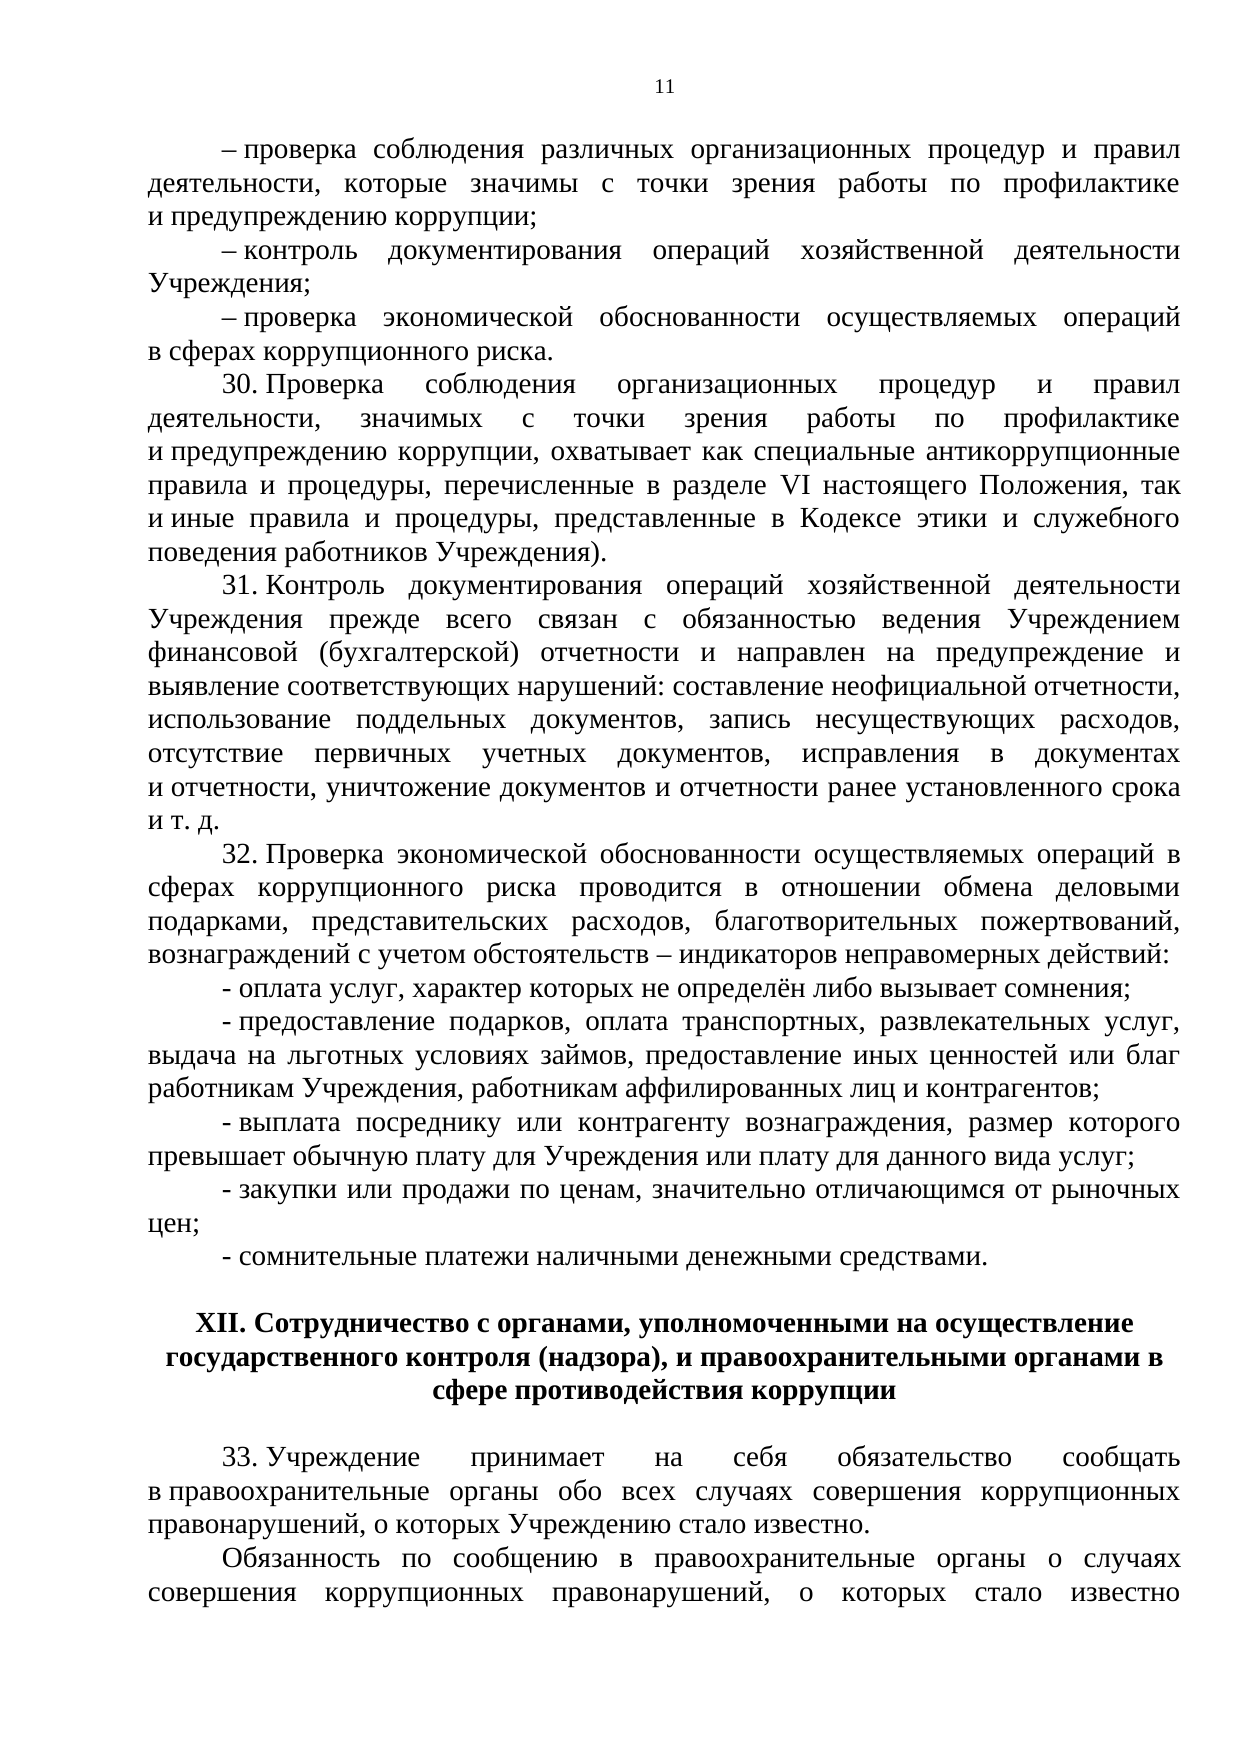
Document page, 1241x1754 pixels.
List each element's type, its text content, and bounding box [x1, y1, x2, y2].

text 33. Учреждение принимает на себя обязательство сообщать в правоохранительные органы обо всех случаях совершения коррупционных правонарушений, о которых Учреждению стало известно. [148, 1439, 1181, 1540]
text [148, 1540, 1181, 1607]
text - предоставление подарков, оплата транспортных, развлекательных услуг, выдача на льготных условиях займов, предоставление иных ценностей или благ работникам Учреждения, работникам аффилированных лиц и контрагентов; [148, 1003, 1181, 1104]
text 30. Проверка соблюдения организационных процедур и правил деятельности, значимых с точки зрения работы по профилактике и предупреждению коррупции, охватывает как специальные антикоррупционные правила и процедуры, перечисленные в разделе VI настоящего Положения, так и иные правила и процедуры, представленные в Кодексе этики и служебного поведения работников Учреждения). [148, 366, 1181, 567]
text – контроль документирования операций хозяйственной деятельности Учреждения; [148, 232, 1181, 299]
text XII. Сотрудничество с органами, уполномоченными на осуществление государственного контроля (надзора), и правоохранительными органами в сфере противодействия коррупции [148, 1305, 1181, 1406]
text 32. Проверка экономической обоснованности осуществляемых операций в сферах коррупционного риска проводится в отношении обмена деловыми подарками, представительских расходов, благотворительных пожертвований, вознаграждений с учетом обстоятельств ‒ индикаторов неправомерных действий: [148, 836, 1181, 970]
text 31. Контроль документирования операций хозяйственной деятельности Учреждения прежде всего связан с обязанностью ведения Учреждением финансовой (бухгалтерской) отчетности и направлен на предупреждение и выявление соответствующих нарушений: составление неофициальной отчетности, использование поддельных документов, запись несуществующих расходов, отсутствие первичных учетных документов, исправления в документах и отчетности, уничтожение документов и отчетности ранее установленного срока и т. д. [148, 567, 1181, 836]
text – проверка соблюдения различных организационных процедур и правил деятельности, которые значимы с точки зрения работы по профилактике и предупреждению коррупции; [148, 131, 1181, 232]
text - выплата посреднику или контрагенту вознаграждения, размер которого превышает обычную плату для Учреждения или плату для данного вида услуг; [148, 1104, 1181, 1171]
text – проверка экономической обоснованности осуществляемых операций в сферах коррупционного риска. [148, 299, 1181, 366]
text - сомнительные платежи наличными денежными средствами. [148, 1238, 1181, 1272]
text - оплата услуг, характер которых не определён либо вызывает сомнения; [148, 970, 1181, 1003]
text - закупки или продажи по ценам, значительно отличающимся от рыночных цен; [148, 1171, 1181, 1238]
